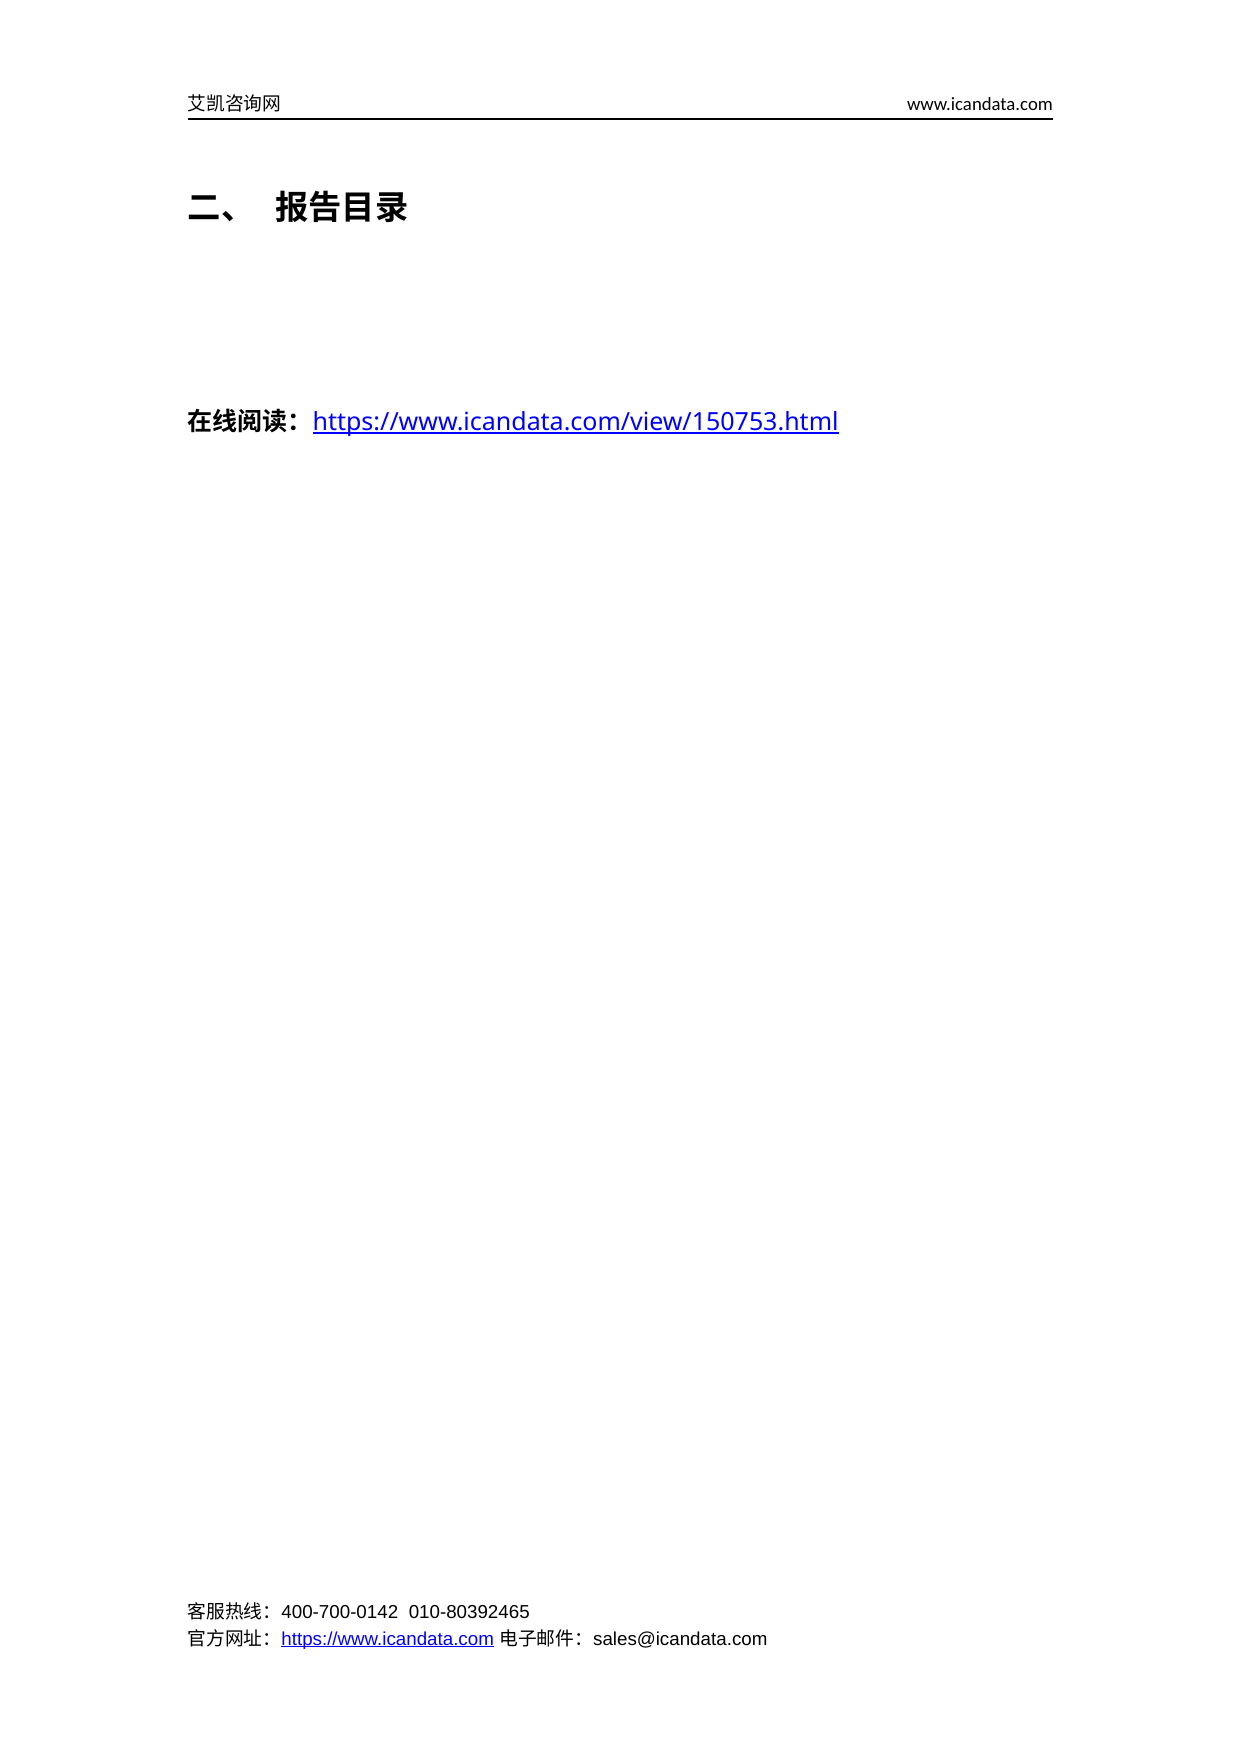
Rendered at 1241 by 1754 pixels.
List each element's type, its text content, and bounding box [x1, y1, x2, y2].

subtitle 报告目录 [187, 172, 1053, 237]
text 在线阅读：https://www.icandata.com/view/150753.html [187, 387, 1053, 452]
